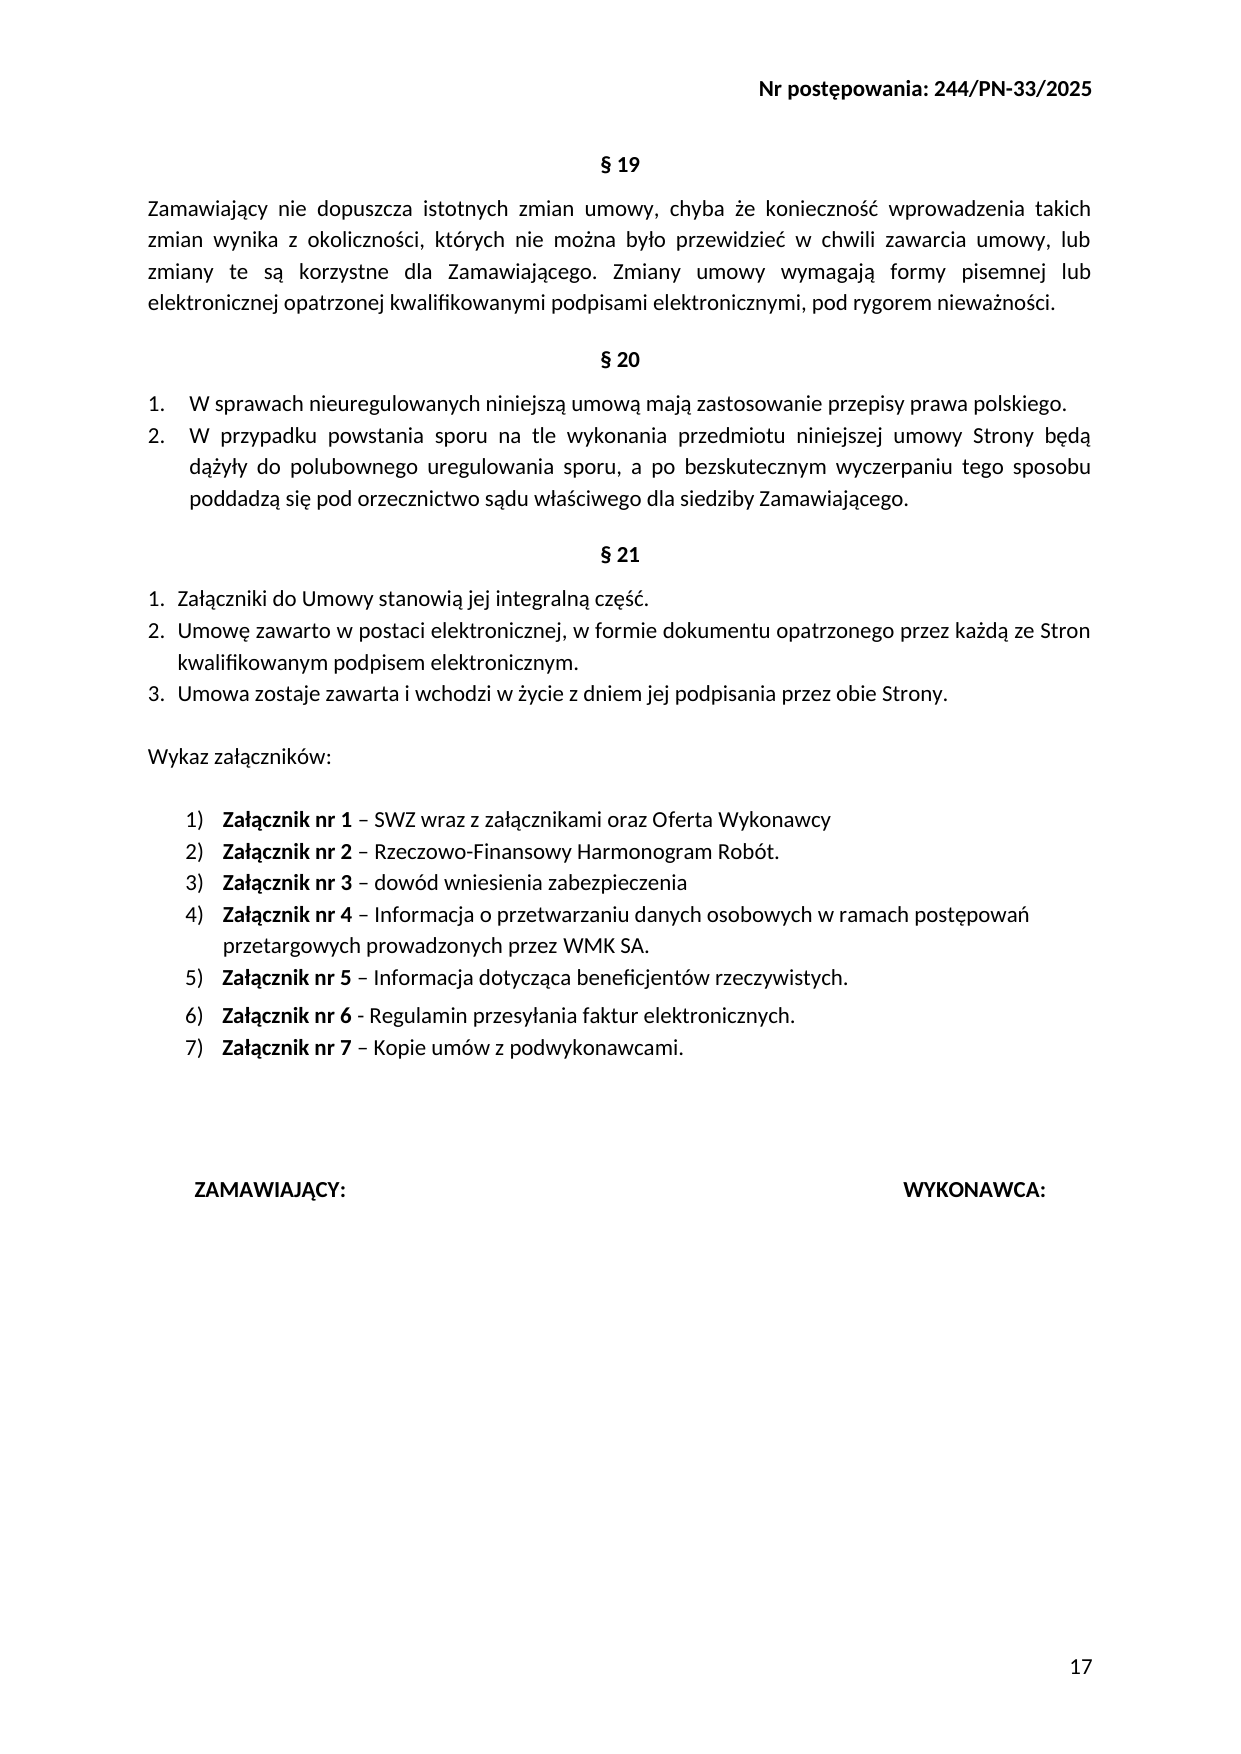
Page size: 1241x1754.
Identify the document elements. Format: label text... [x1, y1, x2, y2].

list Załącznik nr 4 – Informacja o przetwarzaniu danych osobowych w ramach postępowań przetargowych prowadzonych przez WMK SA. [185, 900, 1092, 960]
text § 21 [148, 540, 1092, 568]
list Załączniki do Umowy stanowią jej integralną część. [148, 584, 1092, 612]
text Wykaz załączników: [148, 742, 1092, 770]
list W sprawach nieuregulowanych niniejszą umową mają zastosowanie przepisy prawa polskiego. [148, 389, 1092, 417]
text ZAMAWIAJĄCY: WYKONAWCA: [148, 1175, 1092, 1203]
list Załącznik nr 3 – dowód wniesienia zabezpieczenia [185, 868, 1092, 897]
text § 20 [148, 345, 1092, 373]
list Załącznik nr 5 – Informacja dotycząca beneficjentów rzeczywistych. [185, 963, 1092, 991]
list W przypadku powstania sporu na tle wykonania przedmiotu niniejszej umowy Strony będą dążyły do polubownego uregulowania sporu, a po bezskutecznym wyczerpaniu tego sposobu poddadzą się pod orzecznictwo sądu właściwego dla siedziby Zamawiającego. [148, 421, 1092, 512]
text § 19 [148, 150, 1092, 178]
list Załącznik nr 2 – Rzeczowo-Finansowy Harmonogram Robót. [185, 837, 1092, 865]
list Załącznik nr 7 – Kopie umów z podwykonawcami. [185, 1033, 1092, 1061]
list Umowa zostaje zawarta i wchodzi w życie z dniem jej podpisania przez obie Strony. [148, 679, 1092, 707]
list Załącznik nr 1 – SWZ wraz z załącznikami oraz Oferta Wykonawcy [185, 805, 1092, 833]
text Zamawiający nie dopuszcza istotnych zmian umowy, chyba że konieczność wprowadzenia takich zmian wynika z okoliczności, których nie można było przewidzieć w chwili zawarcia umowy, lub zmiany te są korzystne dla Zamawiającego. Zmiany umowy wymagają formy pisemnej lub elektronicznej opatrzonej kwalifikowanymi podpisami elektronicznymi, pod rygorem nieważności. [148, 194, 1092, 317]
list Załącznik nr 6 - Regulamin przesyłania faktur elektronicznych. [185, 1001, 1092, 1029]
list Umowę zawarto w postaci elektronicznej, w formie dokumentu opatrzonego przez każdą ze Stron kwalifikowanym podpisem elektronicznym. [148, 616, 1092, 676]
